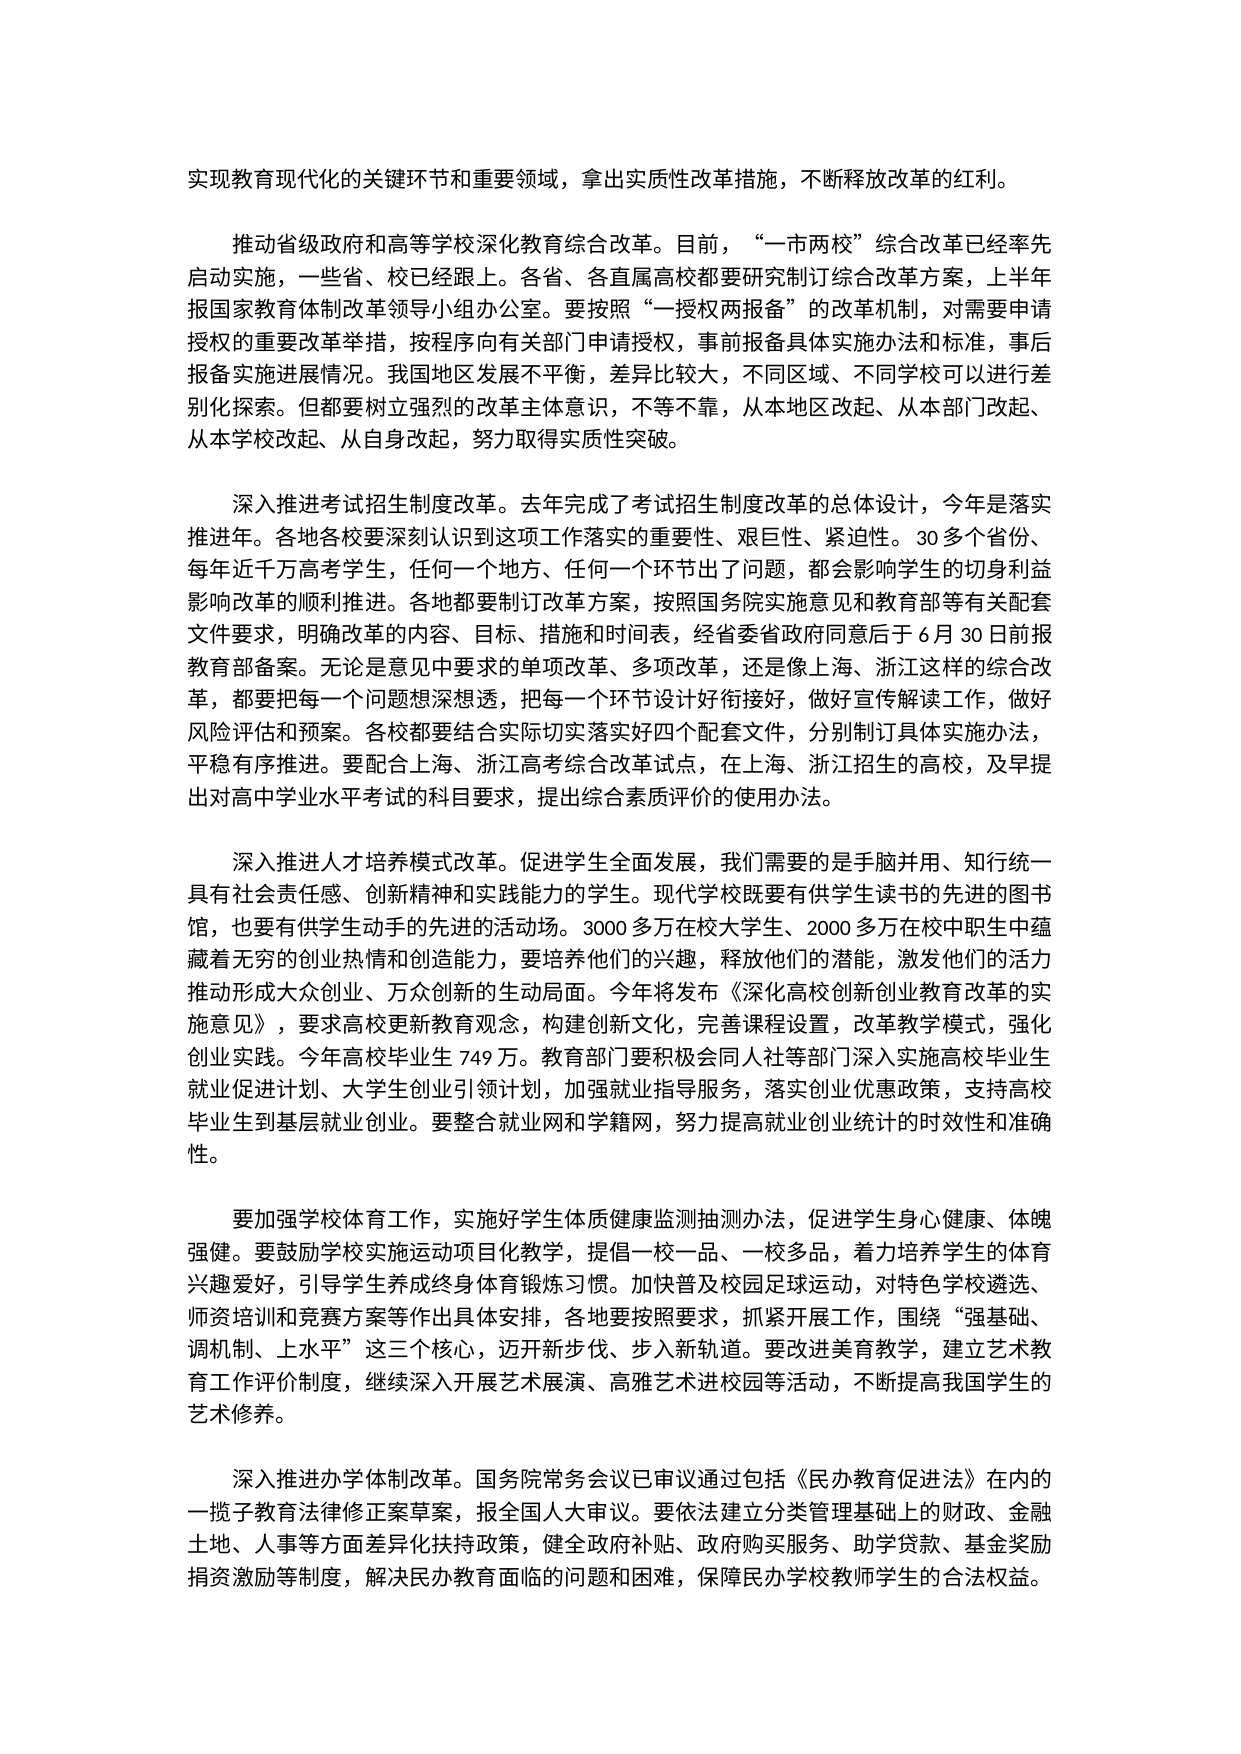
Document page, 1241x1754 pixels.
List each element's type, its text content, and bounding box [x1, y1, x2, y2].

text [187, 1462, 1053, 1592]
text 深入推进考试招生制度改革。去年完成了考试招生制度改革的总体设计，今年是落实推进年。各地各校要深刻认识到这项工作落实的重要性、艰巨性、紧迫性。30多个省份、每年近千万高考学生，任何一个地方、任何一个环节出了问题，都会影响学生的切身利益，影响改革的顺利推进。各地都要制订改革方案，按照国务院实施意见和教育部等有关配套文件要求，明确改革的内容、目标、措施和时间表，经省委省政府同意后于6月30日前报教育部备案。无论是意见中要求的单项改革、多项改革，还是像上海、浙江这样的综合改革，都要把每一个问题想深想透，把每一个环节设计好衔接好，做好宣传解读工作，做好风险评估和预案。各校都要结合实际切实落实好四个配套文件，分别制订具体实施办法，平稳有序推进。要配合上海、浙江高考综合改革试点，在上海、浙江招生的高校，及早提出对高中学业水平考试的科目要求，提出综合素质评价的使用办法。 [187, 487, 1053, 812]
text 推动省级政府和高等学校深化教育综合改革。目前，“一市两校”综合改革已经率先启动实施，一些省、校已经跟上。各省、各直属高校都要研究制订综合改革方案，上半年报国家教育体制改革领导小组办公室。要按照“一授权两报备”的改革机制，对需要申请授权的重要改革举措，按程序向有关部门申请授权，事前报备具体实施办法和标准，事后报备实施进展情况。我国地区发展不平衡，差异比较大，不同区域、不同学校可以进行差别化探索。但都要树立强烈的改革主体意识，不等不靠，从本地区改起、从本部门改起、从本学校改起、从自身改起，努力取得实质性突破。 [187, 227, 1053, 454]
text 深入推进人才培养模式改革。促进学生全面发展，我们需要的是手脑并用、知行统一，具有社会责任感、创新精神和实践能力的学生。现代学校既要有供学生读书的先进的图书馆，也要有供学生动手的先进的活动场。3000多万在校大学生、2000多万在校中职生中蕴藏着无穷的创业热情和创造能力，要培养他们的兴趣，释放他们的潜能，激发他们的活力，推动形成大众创业、万众创新的生动局面。今年将发布《深化高校创新创业教育改革的实施意见》，要求高校更新教育观念，构建创新文化，完善课程设置，改革教学模式，强化创业实践。今年高校毕业生749万。教育部门要积极会同人社等部门深入实施高校毕业生就业促进计划、大学生创业引领计划，加强就业指导服务，落实创业优惠政策，支持高校毕业生到基层就业创业。要整合就业网和学籍网，努力提高就业创业统计的时效性和准确性。 [187, 844, 1053, 1169]
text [187, 162, 1053, 194]
text 要加强学校体育工作，实施好学生体质健康监测抽测办法，促进学生身心健康、体魄强健。要鼓励学校实施运动项目化教学，提倡一校一品、一校多品，着力培养学生的体育兴趣爱好，引导学生养成终身体育锻炼习惯。加快普及校园足球运动，对特色学校遴选、师资培训和竞赛方案等作出具体安排，各地要按照要求，抓紧开展工作，围绕“强基础、调机制、上水平”这三个核心，迈开新步伐、步入新轨道。要改进美育教学，建立艺术教育工作评价制度，继续深入开展艺术展演、高雅艺术进校园等活动，不断提高我国学生的艺术修养。 [187, 1202, 1053, 1429]
